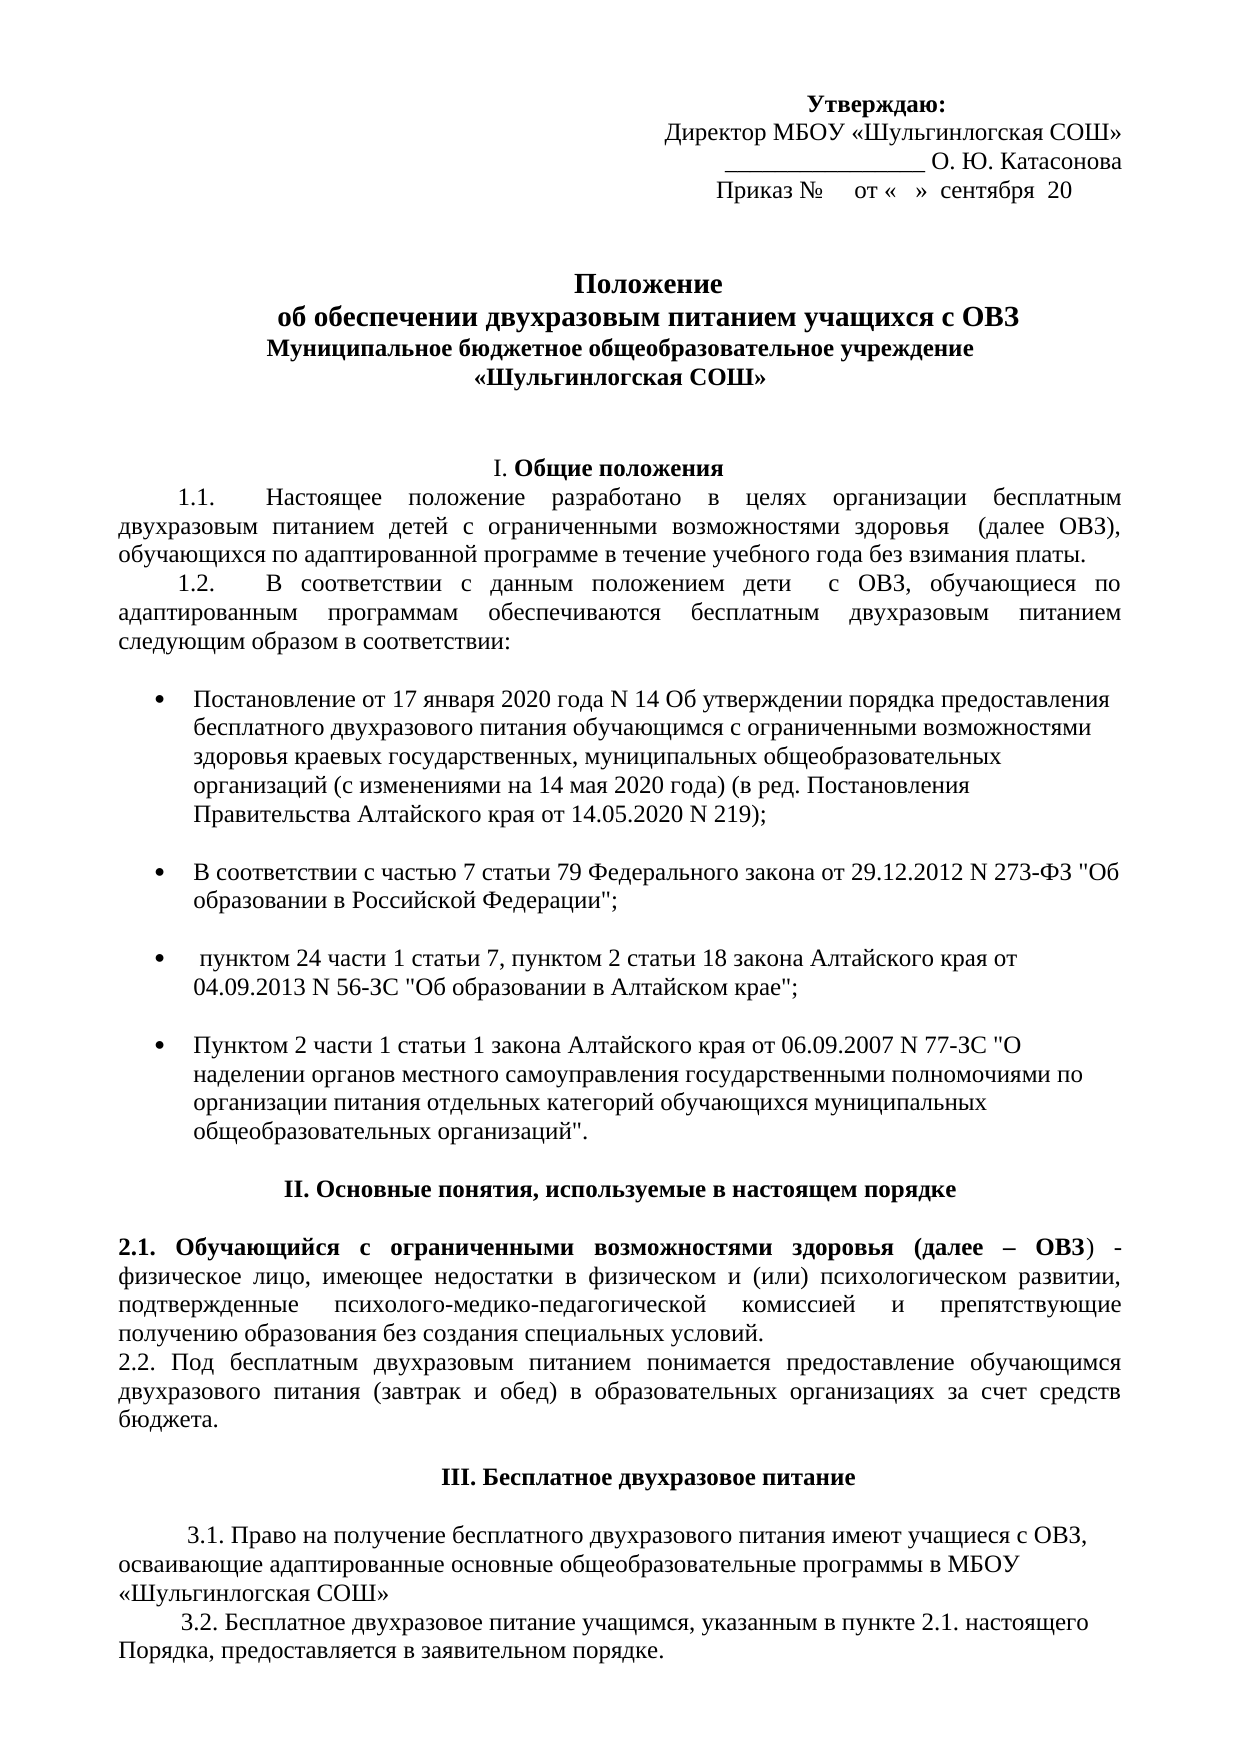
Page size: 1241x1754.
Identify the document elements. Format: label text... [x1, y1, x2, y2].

text Муниципальное бюджетное общеобразовательное учреждение [118, 333, 1122, 362]
text II. Основные понятия, используемые в настоящем порядке [118, 1174, 1122, 1203]
text об обеспечении двухразовым питанием учащихся с ОВЗ [118, 299, 1122, 333]
text Утверждаю: [118, 89, 1122, 117]
text III. Бесплатное двухразовое питание [118, 1462, 1122, 1491]
text ________________ О. Ю. Катасонова [118, 146, 1122, 175]
text Директор МБОУ «Шульгинлогская СОШ» [118, 117, 1122, 146]
text 3.2. Бесплатное двухразовое питание учащимся, указанным в пункте 2.1. настоящего Порядка, предоставляется в заявительном порядке. [118, 1607, 1122, 1664]
list Пунктом 2 части 1 статьи 1 закона Алтайского края от 06.09.2007 N 77-ЗС "О наделении органов местного самоуправления государственными полномочиями по организации питания отдельных категорий обучающихся муниципальных общеобразовательных организаций". [156, 1030, 1122, 1145]
text Положение [118, 266, 1122, 299]
text 2.2. Под бесплатным двухразовым питанием понимается предоставление обучающимся двухразового питания (завтрак и обед) в образовательных организациях за счет средств бюджета. [118, 1347, 1122, 1433]
text 2.1. Обучающийся с ограниченными возможностями здоровья (далее – ОВЗ) - физическое лицо, имеющее недостатки в физическом и (или) психологическом развитии, подтвержденные психолого-медико-педагогической комиссией и препятствующие получению образования без создания специальных условий. [118, 1232, 1122, 1347]
list Настоящее положение разработано в целях организации бесплатным двухразовым питанием детей с ограниченными возможностями здоровья (далее ОВЗ), обучающихся по адаптированной программе в течение учебного года без взимания платы. [118, 482, 1122, 568]
list пунктом 24 части 1 статьи 7, пунктом 2 статьи 18 закона Алтайского края от 04.09.2013 N 56-ЗС "Об образовании в Алтайском крае"; [156, 943, 1122, 1001]
text 3.1. Право на получение бесплатного двухразового питания имеют учащиеся с ОВЗ, осваивающие адаптированные основные общеобразовательные программы в МБОУ «Шульгинлогская СОШ» [118, 1520, 1122, 1607]
text Приказ № от « » сентября 20 [118, 175, 1122, 204]
list В соответствии с частью 7 статьи 79 Федерального закона от 29.12.2012 N 273-ФЗ "Об образовании в Российской Федерации"; [156, 857, 1122, 914]
list Постановление от 17 января 2020 года N 14 Об утверждении порядка предоставления бесплатного двухразового питания обучающимся с ограниченными возможностями здоровья краевых государственных, муниципальных общеобразовательных организаций (с изменениями на 14 мая 2020 года) (в ред. Постановления Правительства Алтайского края от 14.05.2020 N 219); [156, 684, 1122, 827]
list В соответствии с данным положением дети с ОВЗ, обучающиеся по адаптированным программам обеспечиваются бесплатным двухразовым питанием следующим образом в соответствии: [118, 568, 1122, 654]
text I.​ Общие положения [94, 453, 1122, 482]
text «Шульгинлогская СОШ» [118, 362, 1122, 391]
